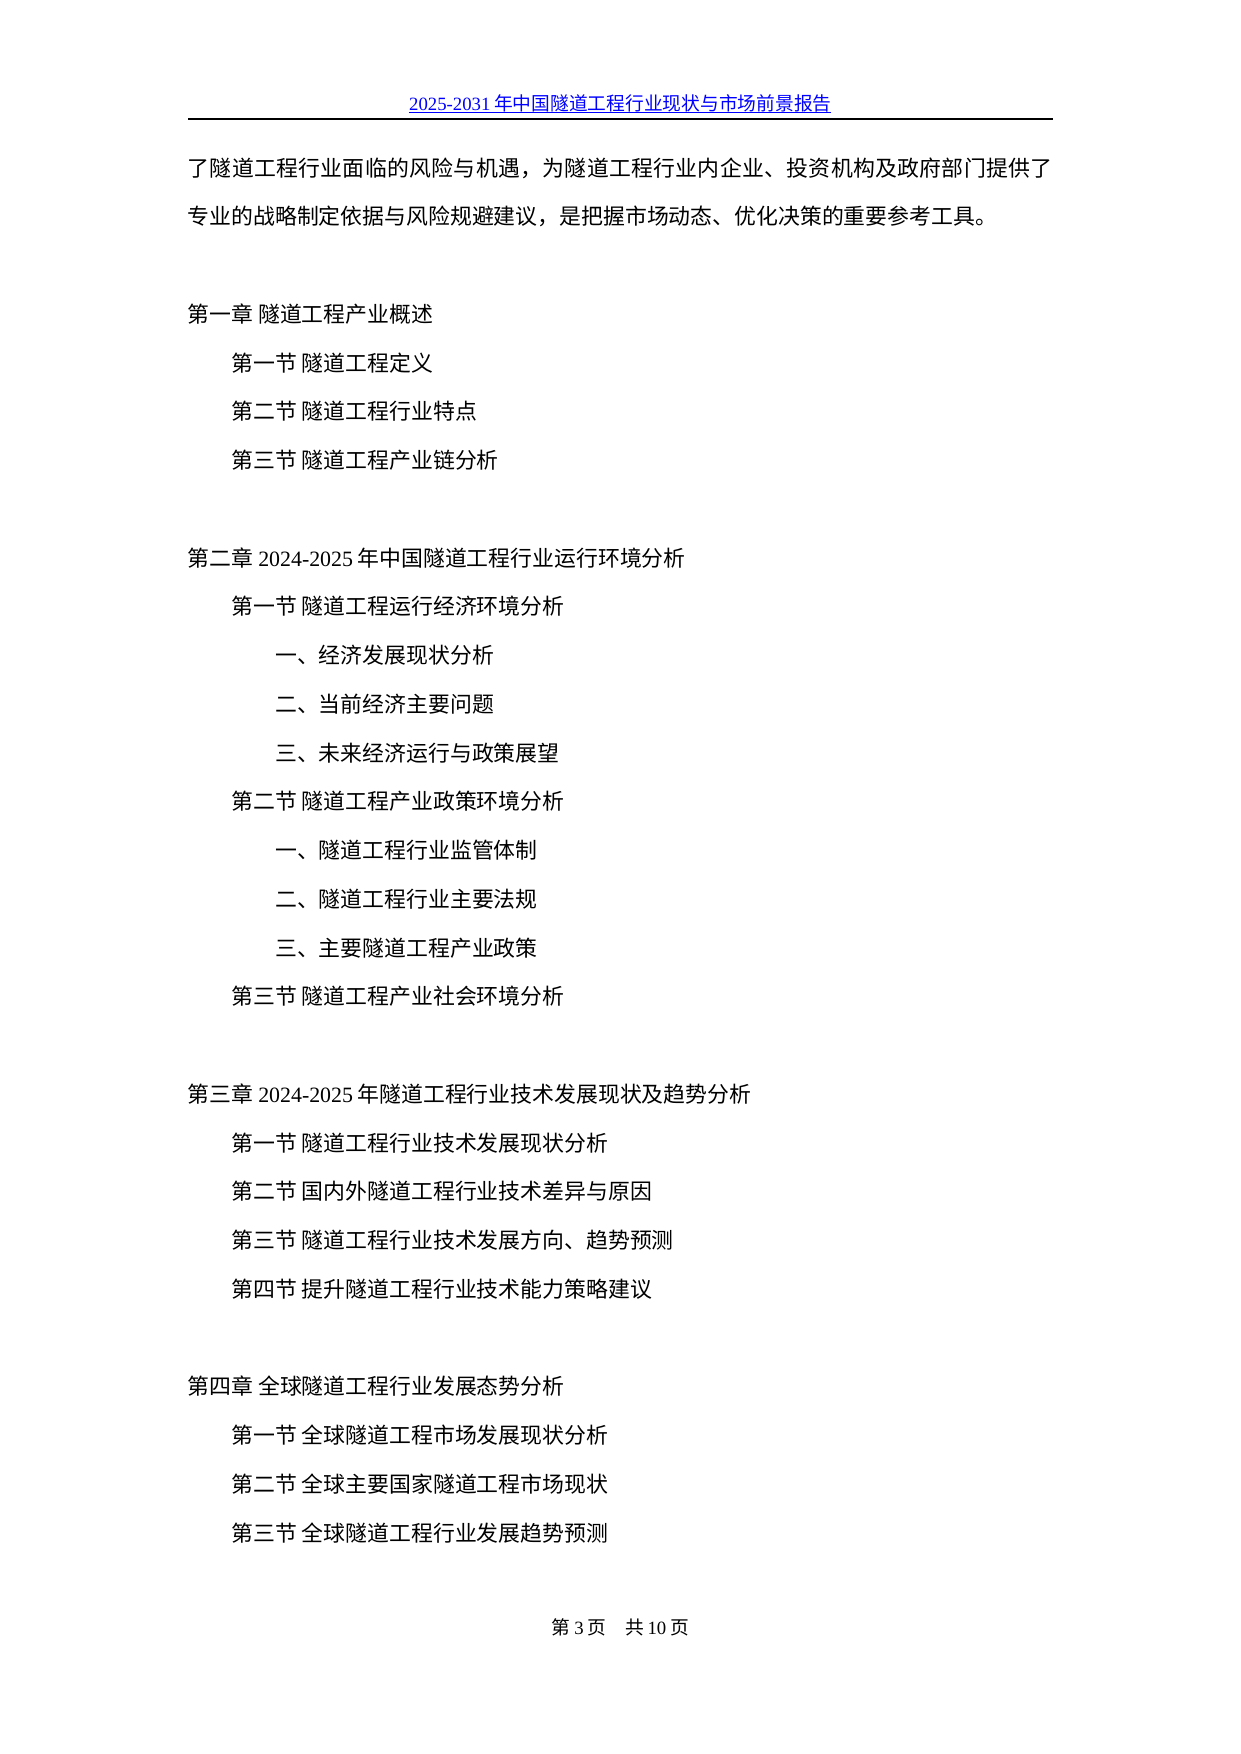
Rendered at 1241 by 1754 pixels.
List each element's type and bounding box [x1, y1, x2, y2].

text [187, 150, 1053, 1548]
